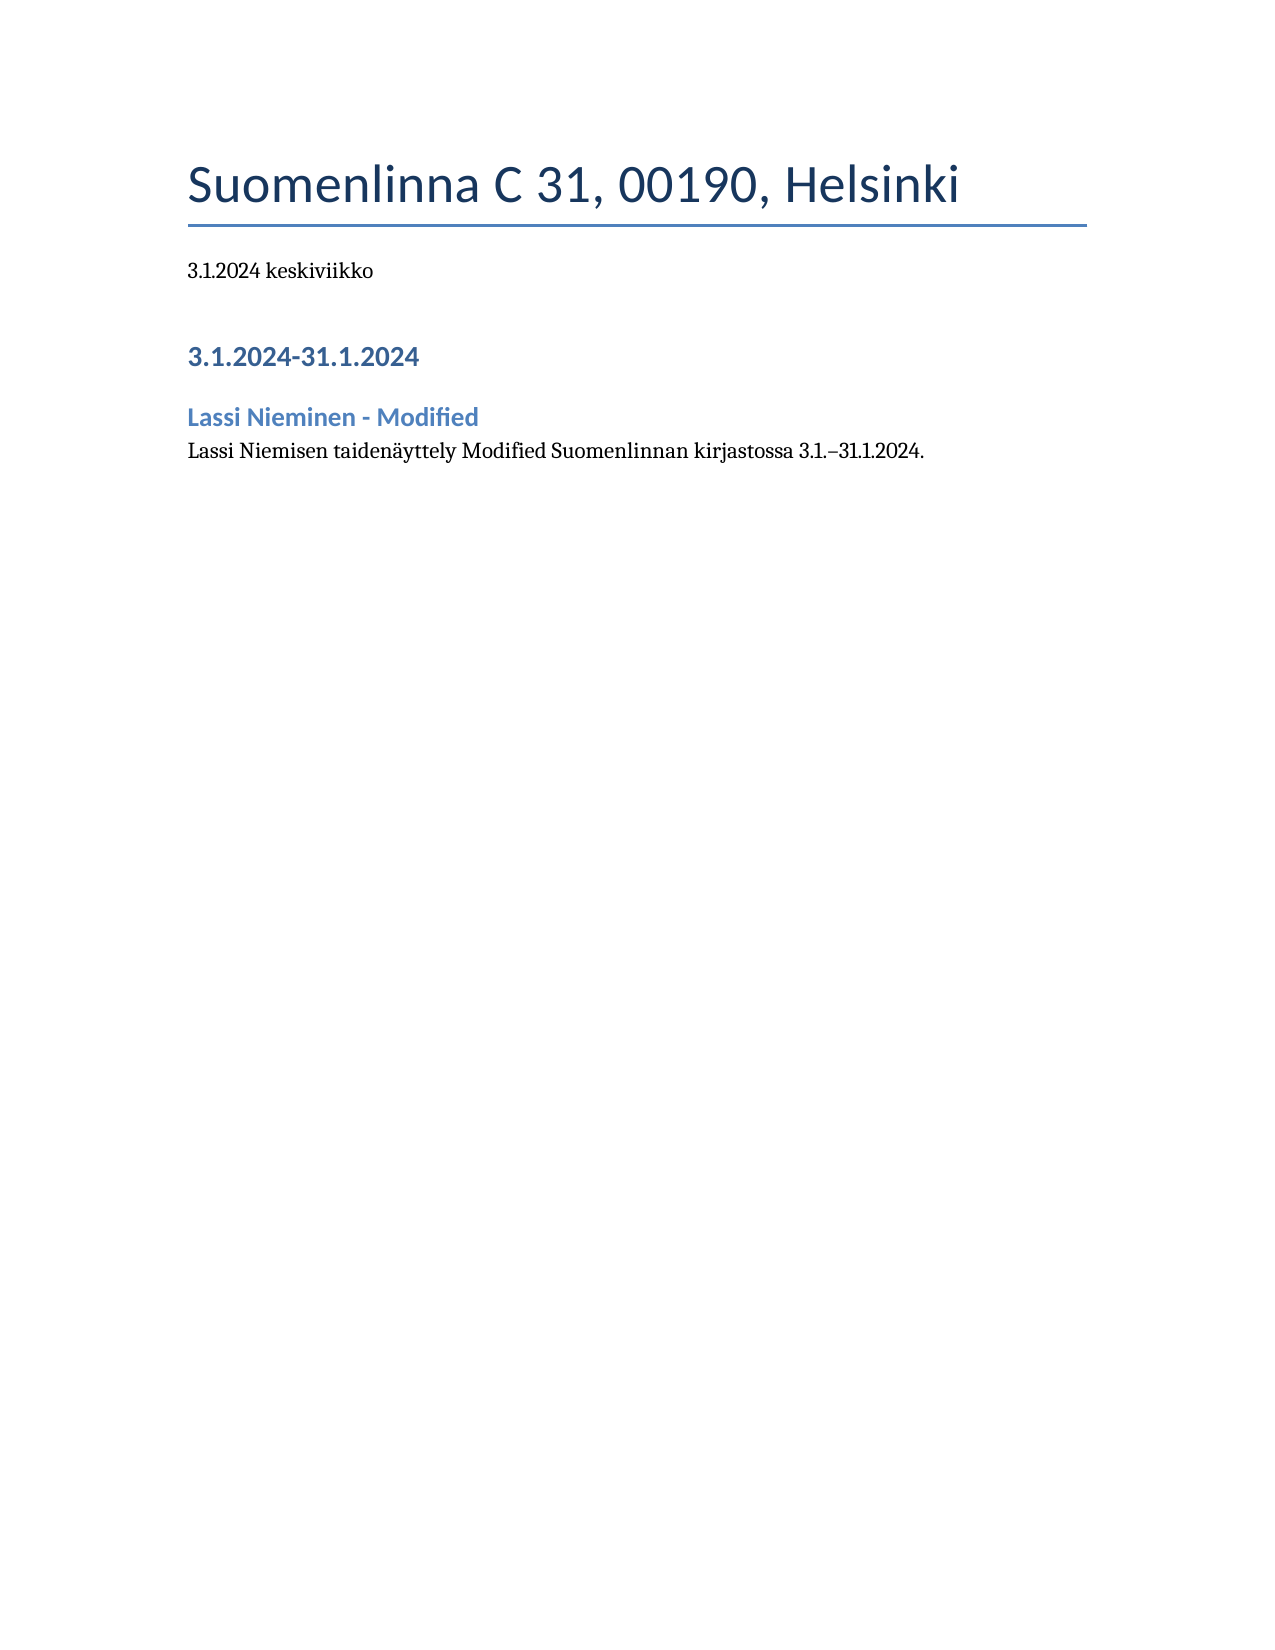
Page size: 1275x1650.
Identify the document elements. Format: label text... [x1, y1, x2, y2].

subtitle 3.1.2024-31.1.2024 [187, 338, 1087, 374]
title Suomenlinna C 31, 00190, Helsinki [187, 150, 1087, 227]
subtitle Lassi Nieminen - Modified [187, 400, 1087, 433]
text Lassi Niemisen taidenäyttely Modified Suomenlinnan kirjastossa 3.1.–31.1.2024. [187, 438, 1087, 464]
text 3.1.2024 keskiviikko [187, 258, 1087, 284]
